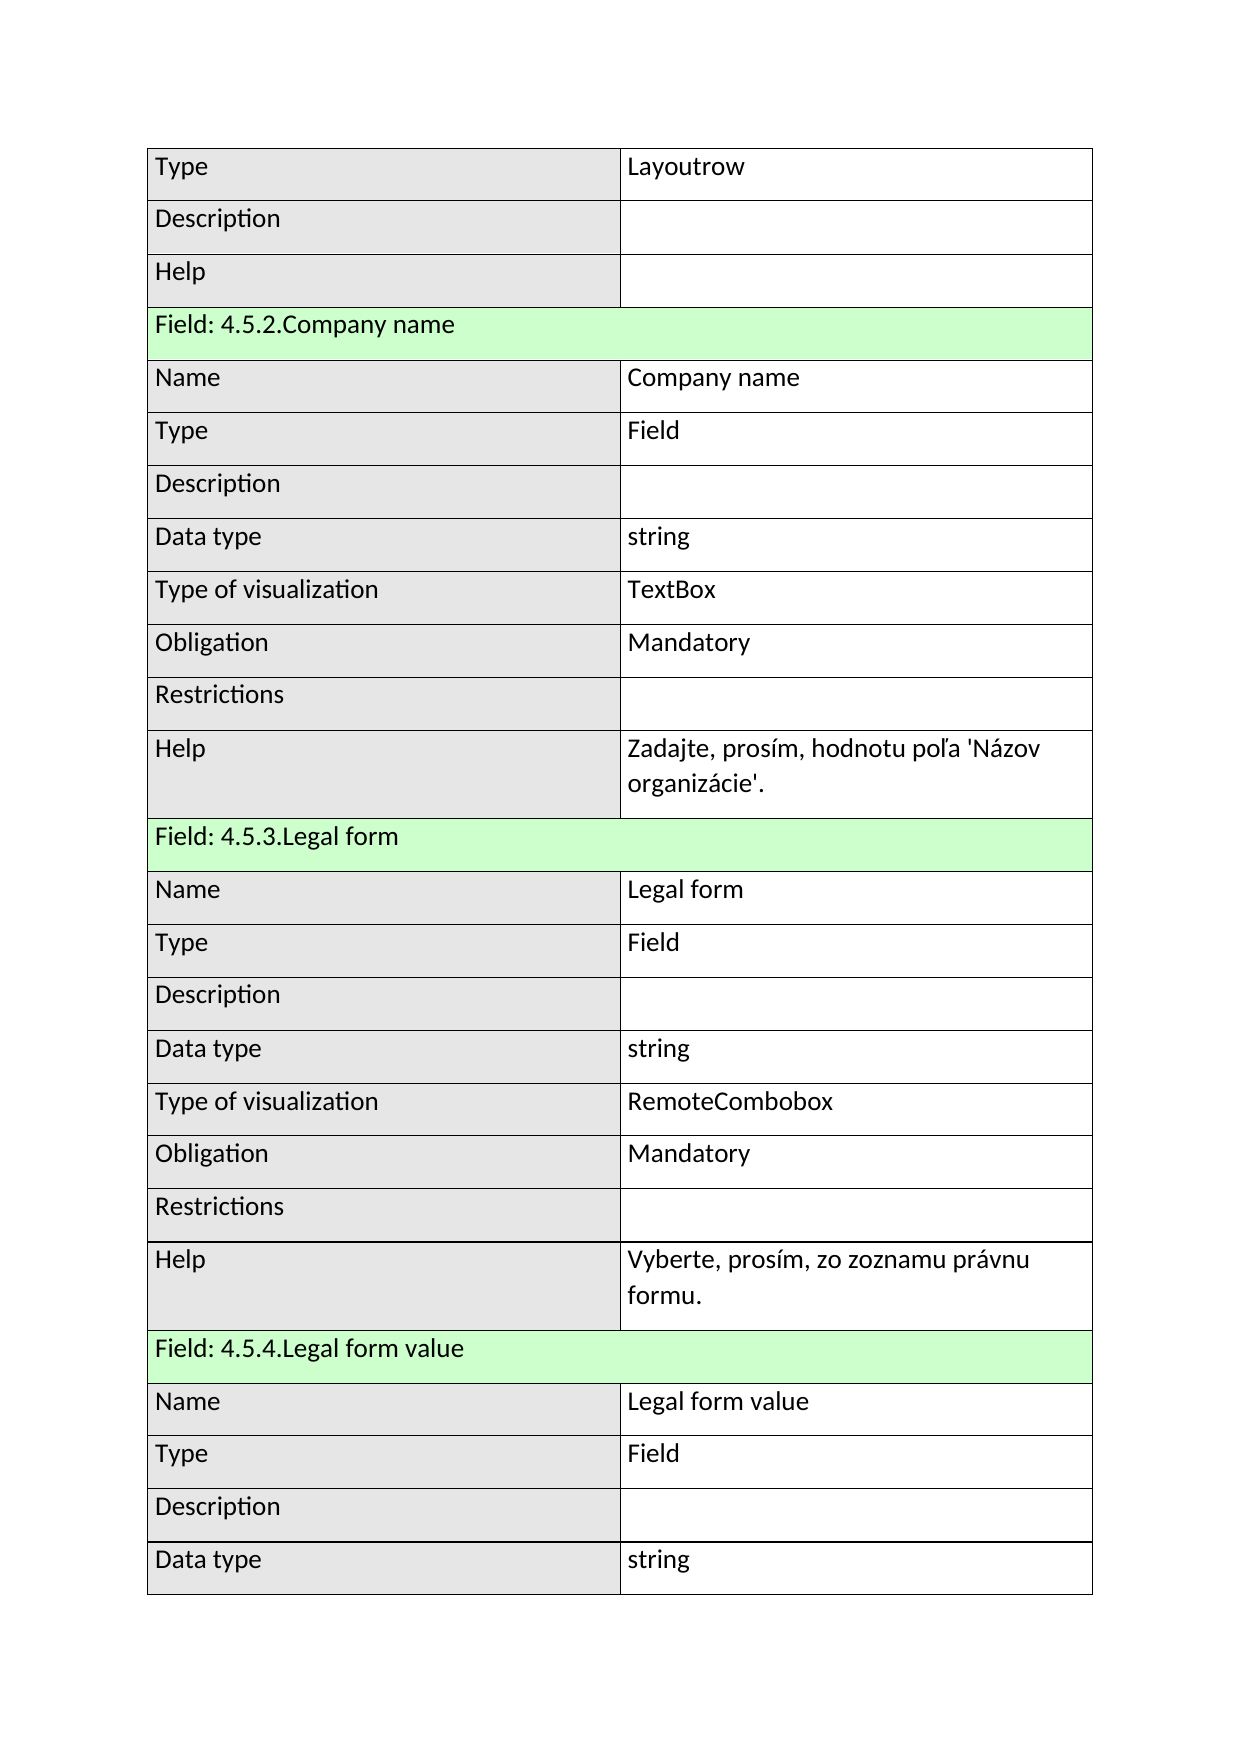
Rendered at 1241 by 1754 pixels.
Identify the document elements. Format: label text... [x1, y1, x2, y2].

table_cell Mandatory [621, 625, 1092, 677]
table_cell [621, 678, 1092, 730]
table_cell Layoutrow [621, 149, 1092, 200]
table_cell Field [621, 413, 1092, 465]
table_cell Zadajte, prosím, hodnotu poľa 'Názov organizácie'. [621, 731, 1092, 818]
table_cell Type [148, 1436, 620, 1488]
table_cell Company name [621, 361, 1092, 412]
table_cell Type [148, 925, 620, 977]
table_cell [621, 201, 1092, 253]
table_cell Restrictions [148, 1189, 620, 1241]
table_cell RemoteCombobox [621, 1084, 1092, 1135]
table_cell Field: 4.5.4.Legal form value [148, 1331, 1092, 1383]
table_cell Field: 4.5.2.Company name [148, 308, 1092, 359]
table_cell [621, 255, 1092, 307]
table_cell Description [148, 1489, 620, 1541]
table_cell Help [148, 255, 620, 307]
table_cell Description [148, 466, 620, 518]
table_cell Legal form value [621, 1384, 1092, 1435]
table_cell Name [148, 872, 620, 924]
table_cell Field [621, 925, 1092, 977]
table_cell Type of visualization [148, 572, 620, 624]
table_cell Obligation [148, 1136, 620, 1188]
table_cell Help [148, 1243, 620, 1330]
table_cell TextBox [621, 572, 1092, 624]
table_cell [621, 978, 1092, 1030]
table_cell string [621, 1031, 1092, 1083]
table_cell [621, 1489, 1092, 1541]
table_cell Help [148, 731, 620, 818]
table_cell Field [621, 1436, 1092, 1488]
table_cell Data type [148, 1543, 620, 1594]
table_cell Data type [148, 519, 620, 571]
table_cell Field: 4.5.3.Legal form [148, 819, 1092, 871]
table_cell [621, 1189, 1092, 1241]
table_cell Restrictions [148, 678, 620, 730]
table_cell Name [148, 361, 620, 412]
table_cell string [621, 1543, 1092, 1594]
table_cell [621, 466, 1092, 518]
table_cell Description [148, 978, 620, 1030]
table_cell Type of visualization [148, 1084, 620, 1135]
table_cell Vyberte, prosím, zo zoznamu právnu formu. [621, 1243, 1092, 1330]
table_cell Obligation [148, 625, 620, 677]
table_cell Name [148, 1384, 620, 1435]
table_cell Description [148, 201, 620, 253]
table_cell Legal form [621, 872, 1092, 924]
table_cell Type [148, 149, 620, 200]
table_cell Data type [148, 1031, 620, 1083]
table_cell Type [148, 413, 620, 465]
table_cell Mandatory [621, 1136, 1092, 1188]
table_cell string [621, 519, 1092, 571]
